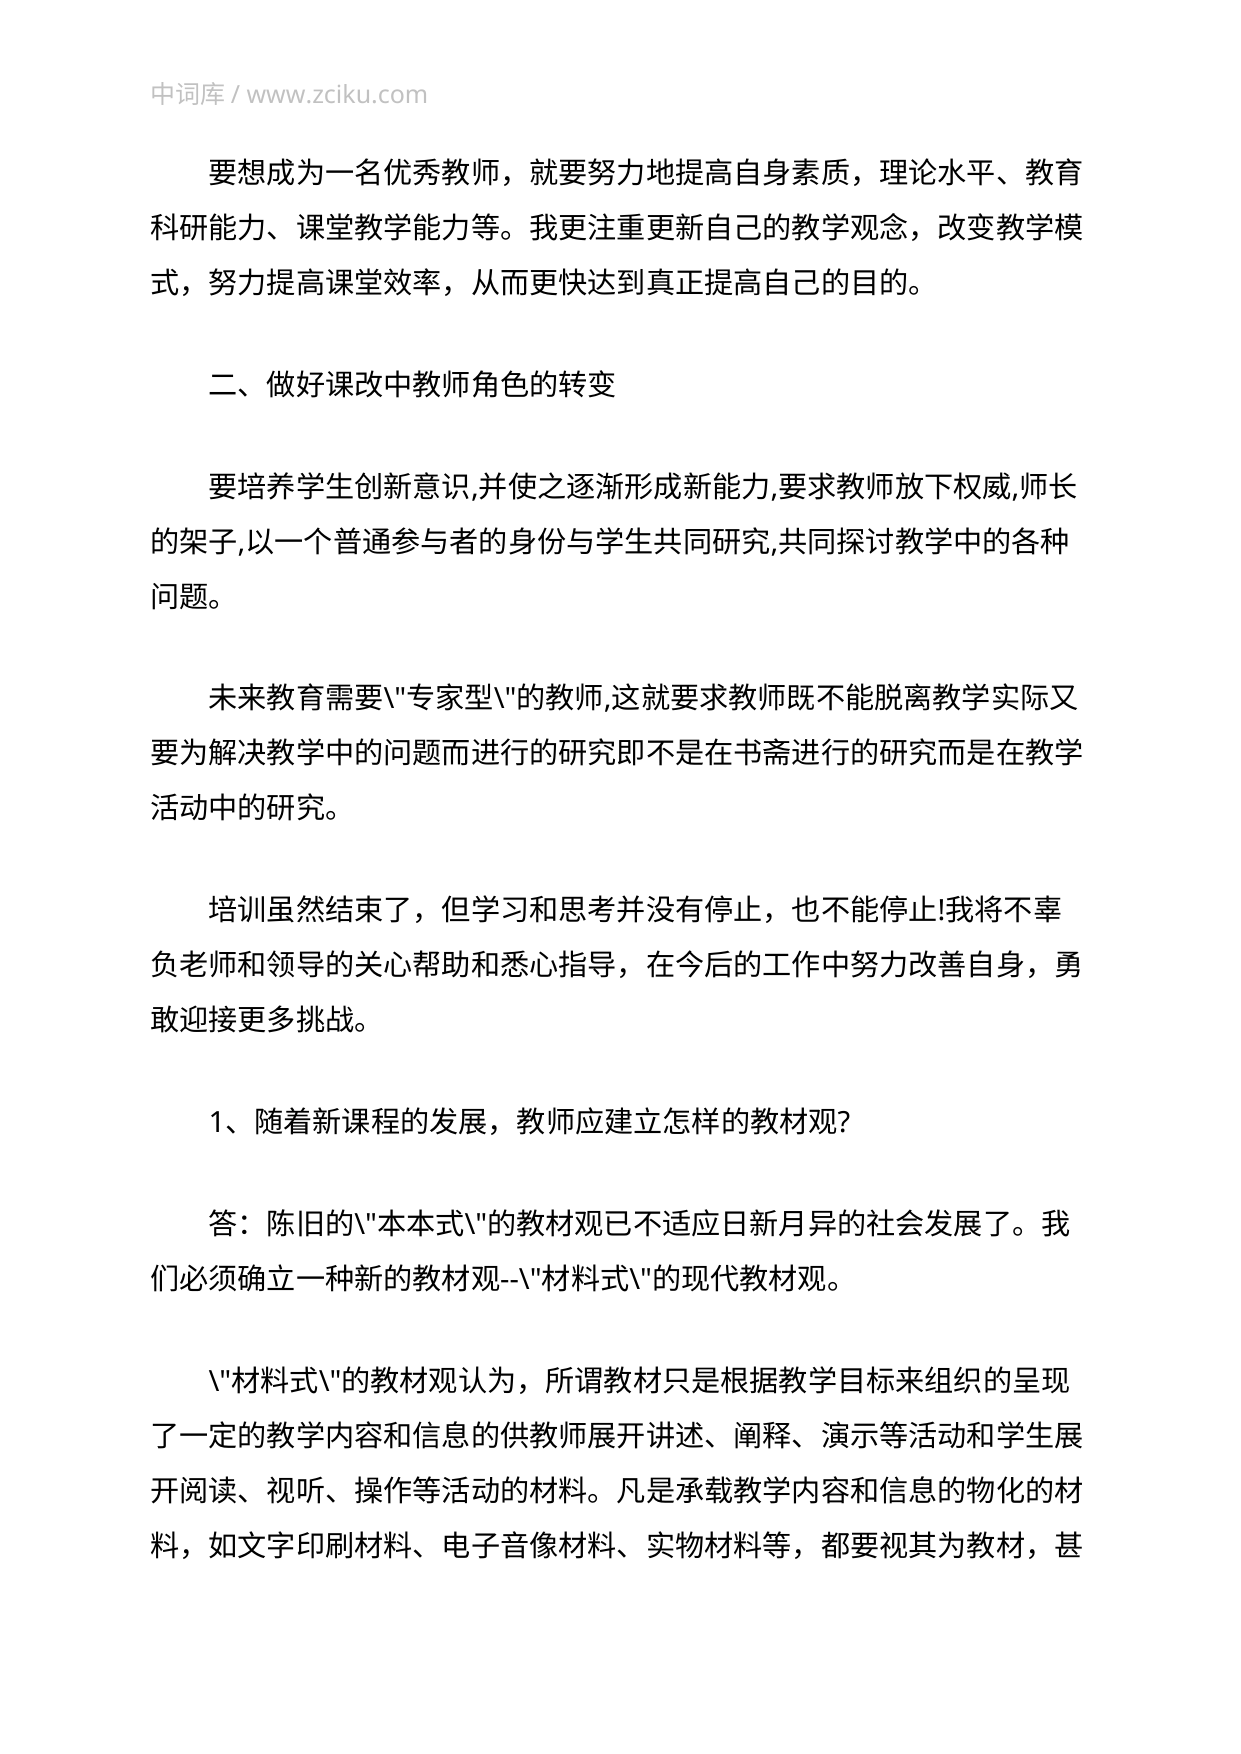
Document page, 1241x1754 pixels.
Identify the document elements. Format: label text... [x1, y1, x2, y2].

text 未来教育需要\"专家型\"的教师,这就要求教师既不能脱离教学实际又要为解决教学中的问题而进行的研究即不是在书斋进行的研究而是在教学活动中的研究。 [150, 675, 1090, 827]
text 二、做好课改中教师角色的转变 [150, 362, 1090, 404]
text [150, 1357, 1090, 1564]
text 答：陈旧的\"本本式\"的教材观已不适应日新月异的社会发展了。我们必须确立一种新的教材观--\"材料式\"的现代教材观。 [150, 1200, 1090, 1298]
text 培训虽然结束了，但学习和思考并没有停止，也不能停止!我将不辜负老师和领导的关心帮助和悉心指导，在今后的工作中努力改善自身，勇敢迎接更多挑战。 [150, 887, 1090, 1039]
text 要培养学生创新意识,并使之逐渐形成新能力,要求教师放下权威,师长的架子,以一个普通参与者的身份与学生共同研究,共同探讨教学中的各种问题。 [150, 463, 1090, 616]
text 要想成为一名优秀教师，就要努力地提高自身素质，理论水平、教育科研能力、课堂教学能力等。我更注重更新自己的教学观念，改变教学模式，努力提高课堂效率，从而更快达到真正提高自己的目的。 [150, 150, 1090, 302]
text 1、随着新课程的发展，教师应建立怎样的教材观? [150, 1098, 1090, 1141]
